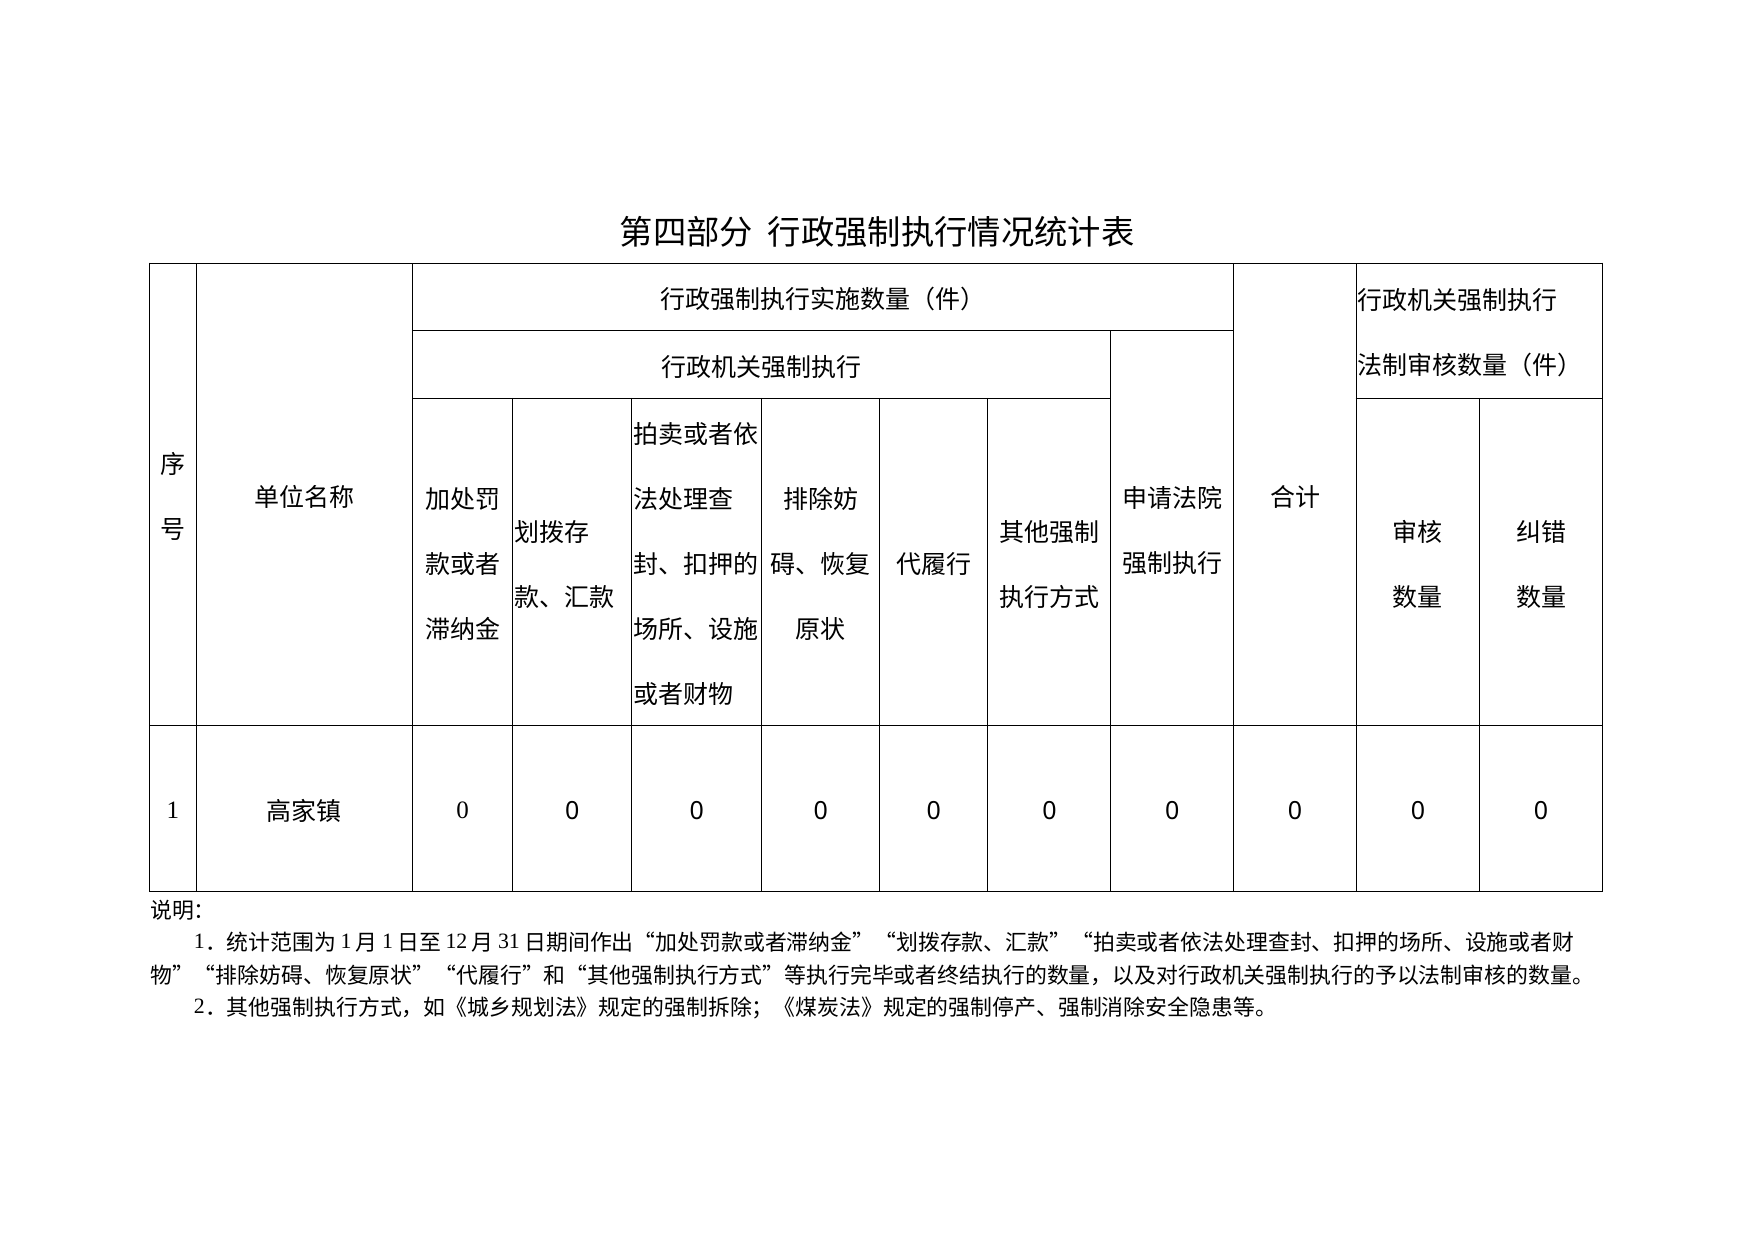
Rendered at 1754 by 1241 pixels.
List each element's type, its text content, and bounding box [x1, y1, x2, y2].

table_cell 代履行 [880, 399, 987, 725]
table_header 行政机关强制执行 法制审核数量（件） [1357, 264, 1602, 398]
table_header 合计 [1234, 264, 1356, 725]
table_cell 0 [1234, 726, 1356, 891]
table_cell 0 [988, 726, 1110, 891]
table_cell 0 [762, 726, 879, 891]
table_header 序号 [150, 264, 196, 725]
table_header 单位名称 [197, 264, 412, 725]
table_cell 行政机关强制执行 [413, 331, 1110, 398]
text 第四部分 行政强制执行情况统计表 [150, 198, 1604, 263]
table_cell 排除妨碍、恢复原状 [762, 399, 879, 725]
table_cell 申请法院强制执行 [1111, 331, 1233, 725]
table_cell 划拨存款、汇款 [513, 399, 631, 725]
table_cell 0 [1357, 726, 1479, 891]
text 1．统计范围为1月1日至12月31日期间作出“加处罚款或者滞纳金”“划拨存款、汇款”“拍卖或者依法处理查封、扣押的场所、设施或者财物”“排除妨碍、恢复原状”“代履行”和“其他强制执行方式”等执行完毕或者终结执行的数量，以及对行政机关强制执行的予以法制审核的数量。 [150, 925, 1604, 990]
table_cell 0 [1111, 726, 1233, 891]
table_cell 高家镇 [197, 726, 412, 891]
table_cell 0 [1480, 726, 1602, 891]
text 2．其他强制执行方式，如《城乡规划法》规定的强制拆除；《煤炭法》规定的强制停产、强制消除安全隐患等。 [150, 990, 1604, 1022]
table_cell 其他强制 执行方式 [988, 399, 1110, 725]
table_cell 加处罚款或者滞纳金 [413, 399, 512, 725]
table_cell 0 [632, 726, 761, 891]
table_cell 0 [513, 726, 631, 891]
table_cell 纠错 数量 [1480, 399, 1602, 725]
table_cell 0 [880, 726, 987, 891]
table_header 行政强制执行实施数量（件） [413, 264, 1233, 330]
table_cell 拍卖或者依法处理查封、扣押的场所、设施或者财物 [632, 399, 761, 725]
table_cell 审核 数量 [1357, 399, 1479, 725]
text 说明： [150, 892, 1604, 925]
table_cell 0 [413, 726, 512, 891]
table_cell 1 [150, 726, 196, 891]
